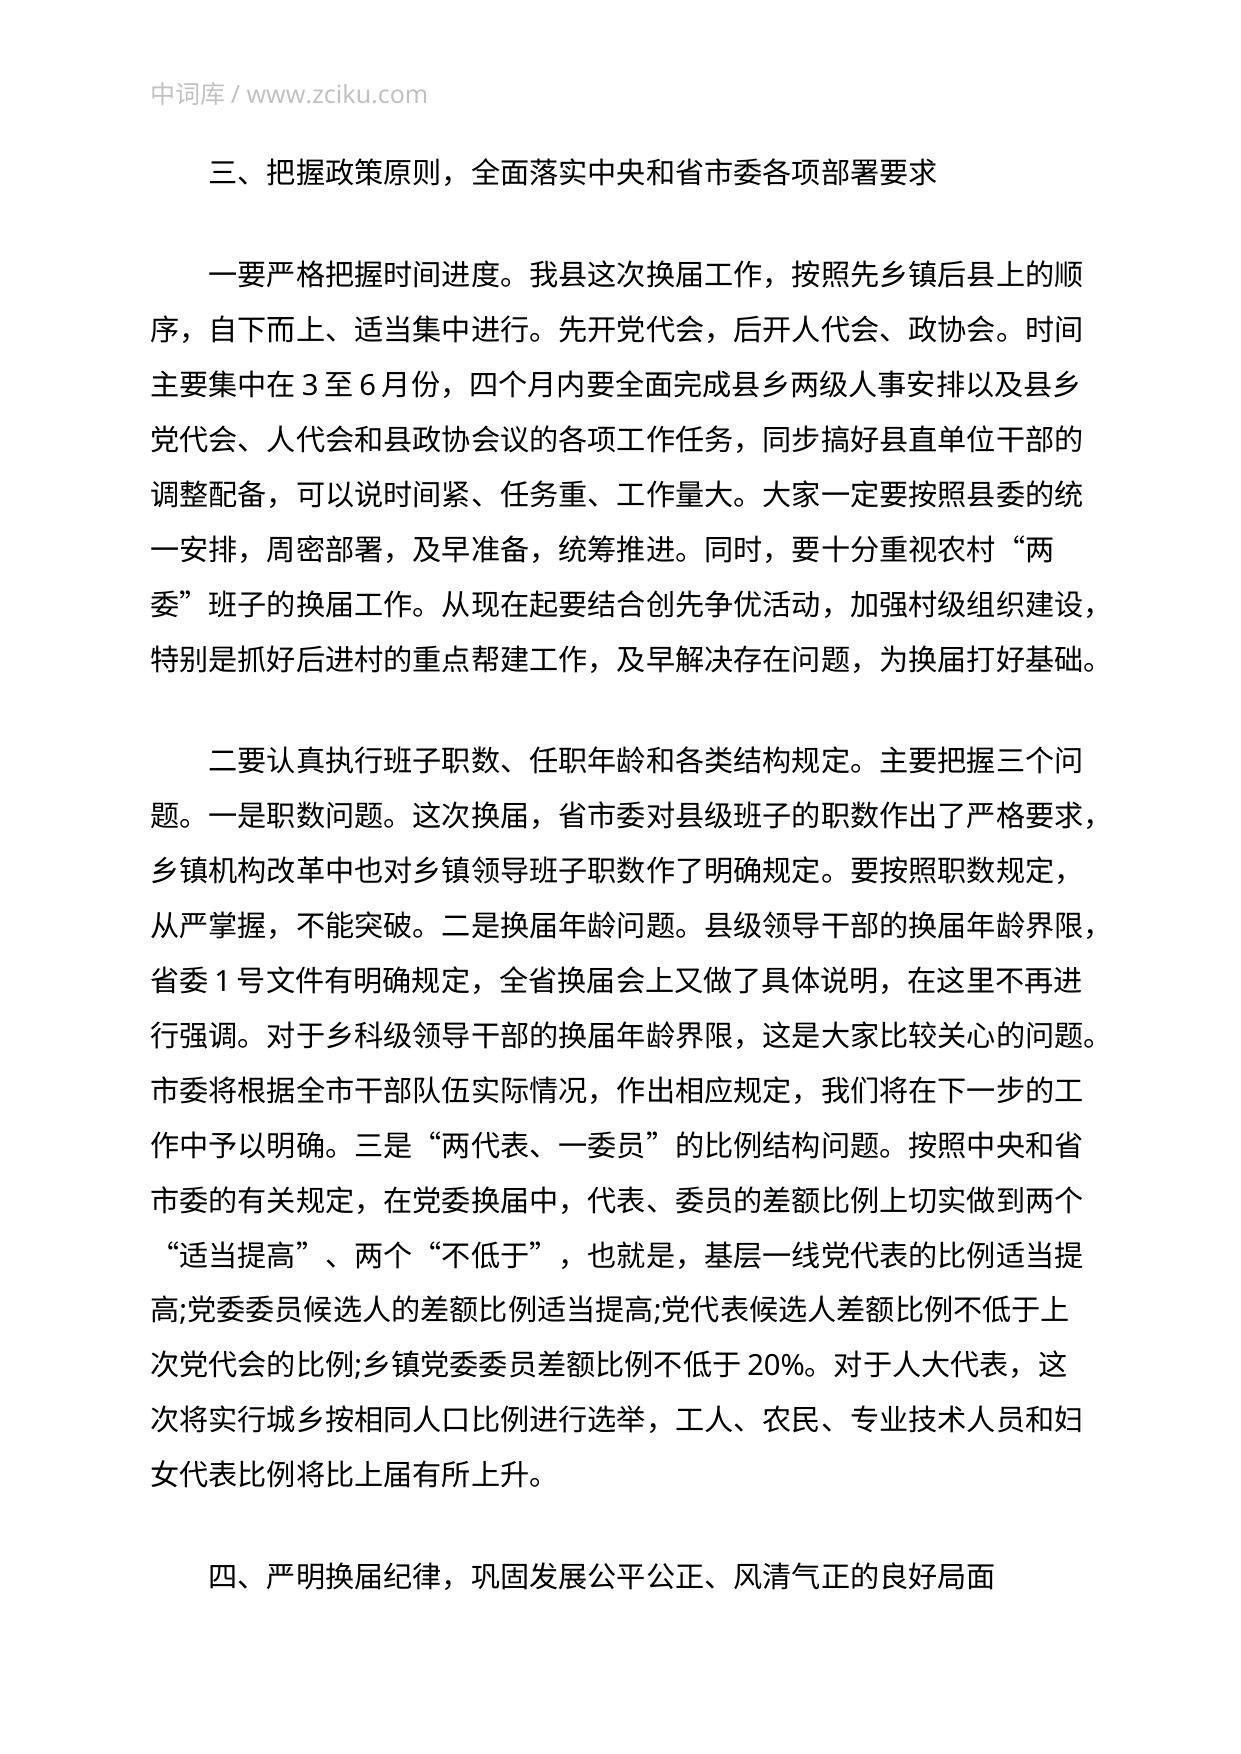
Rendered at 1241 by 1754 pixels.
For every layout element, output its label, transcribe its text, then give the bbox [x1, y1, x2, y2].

text 二要认真执行班子职数、任职年龄和各类结构规定。主要把握三个问题。一是职数问题。这次换届，省市委对县级班子的职数作出了严格要求，乡镇机构改革中也对乡镇领导班子职数作了明确规定。要按照职数规定，从严掌握，不能突破。二是换届年龄问题。县级领导干部的换届年龄界限，省委1号文件有明确规定，全省换届会上又做了具体说明，在这里不再进行强调。对于乡科级领导干部的换届年龄界限，这是大家比较关心的问题。市委将根据全市干部队伍实际情况，作出相应规定，我们将在下一步的工作中予以明确。三是“两代表、一委员”的比例结构问题。按照中央和省市委的有关规定，在党委换届中，代表、委员的差额比例上切实做到两个“适当提高”、两个“不低于”，也就是，基层一线党代表的比例适当提高;党委委员候选人的差额比例适当提高;党代表候选人差额比例不低于上次党代会的比例;乡镇党委委员差额比例不低于20%。对于人大代表，这次将实行城乡按相同人口比例进行选举，工人、农民、专业技术人员和妇女代表比例将比上届有所上升。 [150, 738, 1090, 1494]
text 一要严格把握时间进度。我县这次换届工作，按照先乡镇后县上的顺序，自下而上、适当集中进行。先开党代会，后开人代会、政协会。时间主要集中在3至6月份，四个月内要全面完成县乡两级人事安排以及县乡党代会、人代会和县政协会议的各项工作任务，同步搞好县直单位干部的调整配备，可以说时间紧、任务重、工作量大。大家一定要按照县委的统一安排，周密部署，及早准备，统筹推进。同时，要十分重视农村“两委”班子的换届工作。从现在起要结合创先争优活动，加强村级组织建设，特别是抓好后进村的重点帮建工作，及早解决存在问题，为换届打好基础。 [150, 252, 1090, 678]
text 三、把握政策原则，全面落实中央和省市委各项部署要求 [150, 150, 1090, 192]
text 四、严明换届纪律，巩固发展公平公正、风清气正的良好局面 [150, 1554, 1090, 1596]
